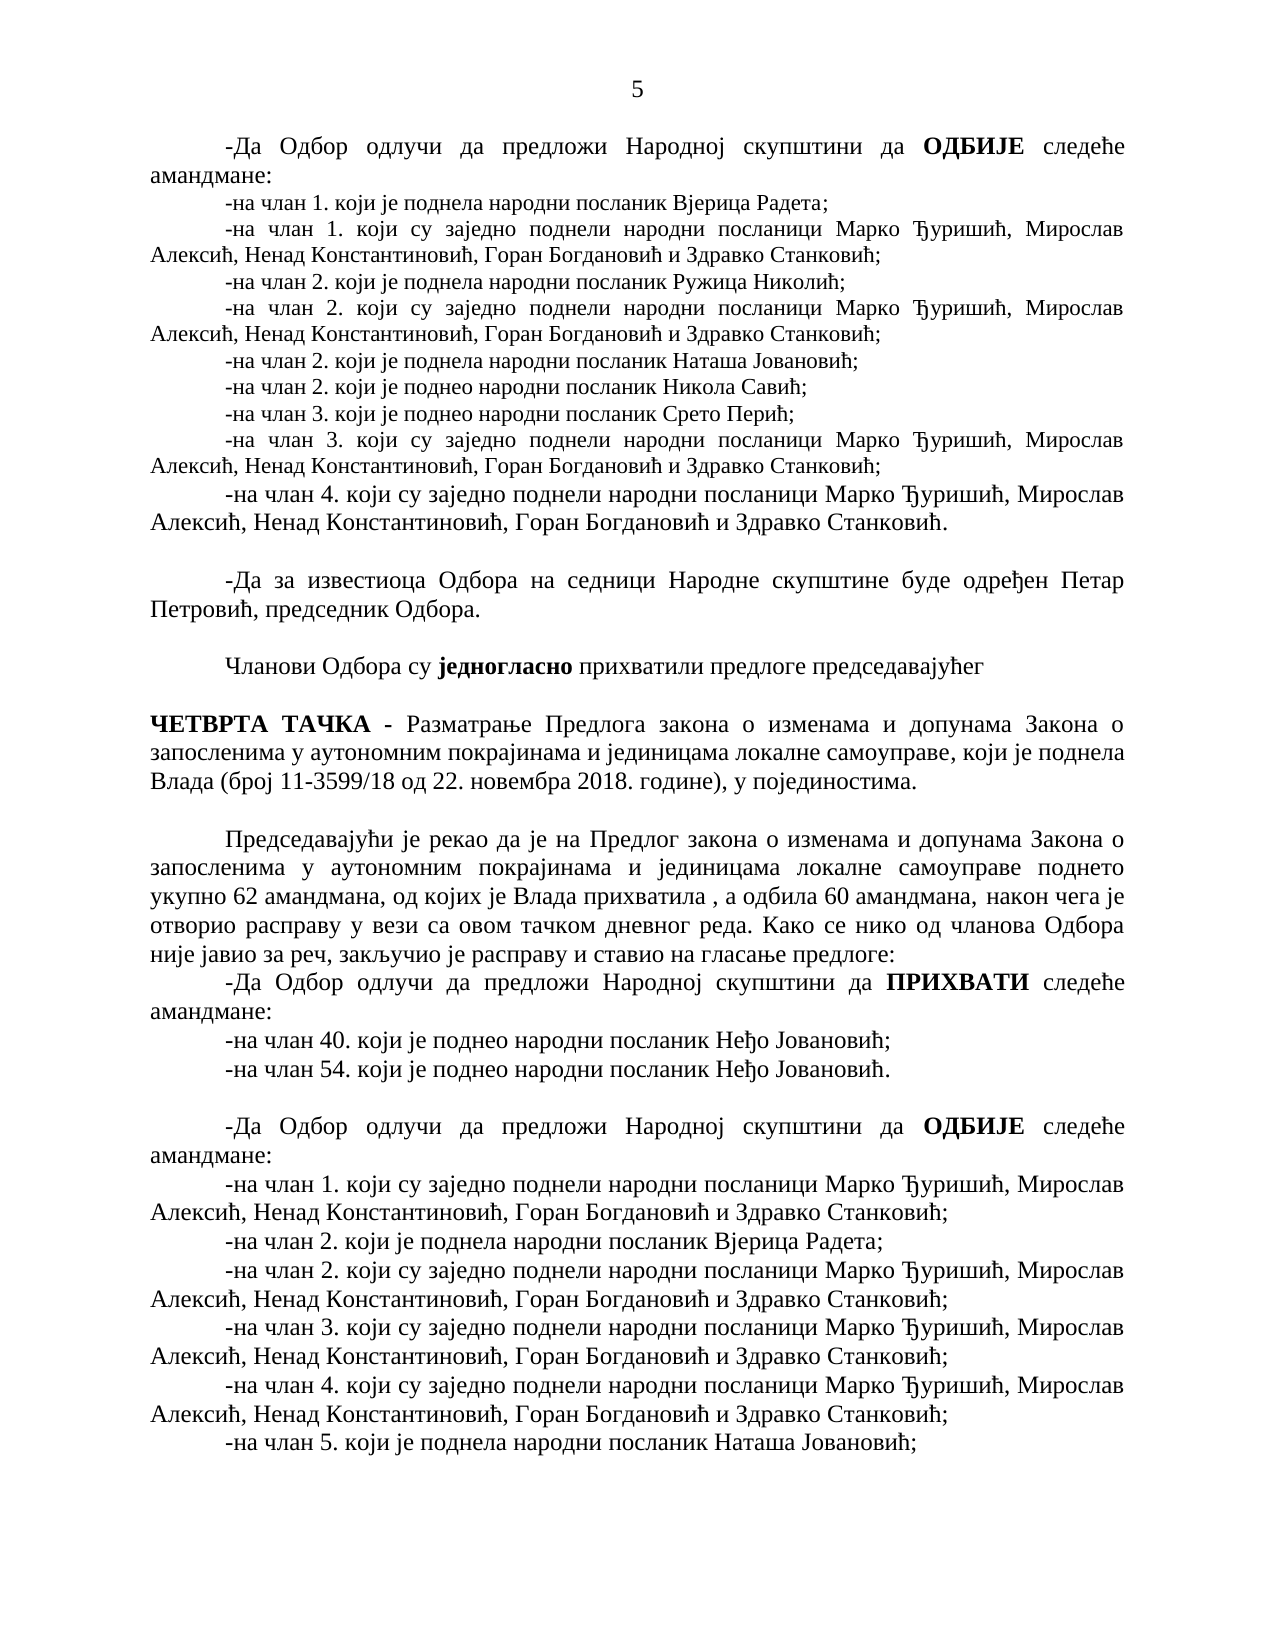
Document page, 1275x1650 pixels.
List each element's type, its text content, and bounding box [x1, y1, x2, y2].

text Чланови Одбора су једногласно прихватили предлоге председавајућег [150, 651, 1125, 680]
text -на члан 40. који је поднео народни посланик Неђо Јовановић; [150, 1025, 1125, 1054]
text ЧЕТВРТА ТАЧКА - Разматрање Предлога закона о изменама и допунама Закона о запосленима у аутономним покрајинама и јединицама локалне самоуправе, који је поднела Влада (број 11-3599/18 од 22. новембра 2018. године), у појединостима. [150, 709, 1125, 795]
text -Да за известиоца Одбора на седници Народне скупштине буде одређен Петар Петровић, председник Одбора. [150, 565, 1125, 622]
text -Да Одбор одлучи да предложи Народној скупштини да ПРИХВАТИ следеће амандмане: [150, 967, 1125, 1025]
text -на члан 1. који је поднела народни посланик Вјерица Радета; [150, 189, 1125, 215]
text Председавајући је рекао да је на Предлог закона о изменама и допунама Закона о запосленима у аутономним покрајинама и јединицама локалне самоуправе поднето укупно 62 амандмана, од којих је Влада прихватила , а одбила 60 амандмана, након чега је отворио расправу у вези са овом тачком дневног реда. Како се нико од чланова Одбора није јавио за реч, закључио је расправу и ставио на гласање предлоге: [150, 824, 1125, 967]
text -на члан 2. који је поднела народни посланик Наташа Јовановић; [150, 347, 1125, 373]
text -на члан 5. који је поднела народни посланик Наташа Јовановић; [150, 1427, 1125, 1456]
text -на члан 2. који су заједно поднели народни посланици Марко Ђуришић, Мирослав Алексић, Ненад Константиновић, Горан Богдановић и Здравко Станковић; [150, 294, 1125, 347]
text -на члан 2. који су заједно поднели народни посланици Марко Ђуришић, Мирослав Алексић, Ненад Константиновић, Горан Богдановић и Здравко Станковић; [150, 1255, 1125, 1312]
text -на члан 4. који су заједно поднели народни посланици Марко Ђуришић, Мирослав Алексић, Ненад Константиновић, Горан Богдановић и Здравко Станковић. [150, 479, 1125, 536]
text -на члан 2. који је поднео народни посланик Никола Савић; [150, 373, 1125, 399]
text -на члан 1. који су заједно поднели народни посланици Марко Ђуришић, Мирослав Алексић, Ненад Константиновић, Горан Богдановић и Здравко Станковић; [150, 1169, 1125, 1226]
text -на члан 54. који је поднео народни посланик Неђо Јовановић. [150, 1054, 1125, 1082]
text -на члан 3. који су заједно поднели народни посланици Марко Ђуришић, Мирослав Алексић, Ненад Константиновић, Горан Богдановић и Здравко Станковић; [150, 1312, 1125, 1370]
text -на члан 2. који је поднела народни посланик Ружица Николић; [150, 268, 1125, 294]
text -Да Одбор одлучи да предложи Народној скупштини да ОДБИЈЕ следеће амандмане: [150, 1111, 1125, 1169]
text -на члан 4. који су заједно поднели народни посланици Марко Ђуришић, Мирослав Алексић, Ненад Константиновић, Горан Богдановић и Здравко Станковић; [150, 1370, 1125, 1427]
text -Да Одбор одлучи да предложи Народној скупштини да ОДБИЈЕ следеће амандмане: [150, 131, 1125, 189]
text -на члан 1. који су заједно поднели народни посланици Марко Ђуришић, Мирослав Алексић, Ненад Константиновић, Горан Богдановић и Здравко Станковић; [150, 215, 1125, 268]
text -на члан 2. који је поднела народни посланик Вјерица Радета; [150, 1226, 1125, 1255]
text -на члан 3. који је поднео народни посланик Срето Перић; [150, 399, 1125, 426]
text -на члан 3. који су заједно поднели народни посланици Марко Ђуришић, Мирослав Алексић, Ненад Константиновић, Горан Богдановић и Здравко Станковић; [150, 426, 1125, 479]
